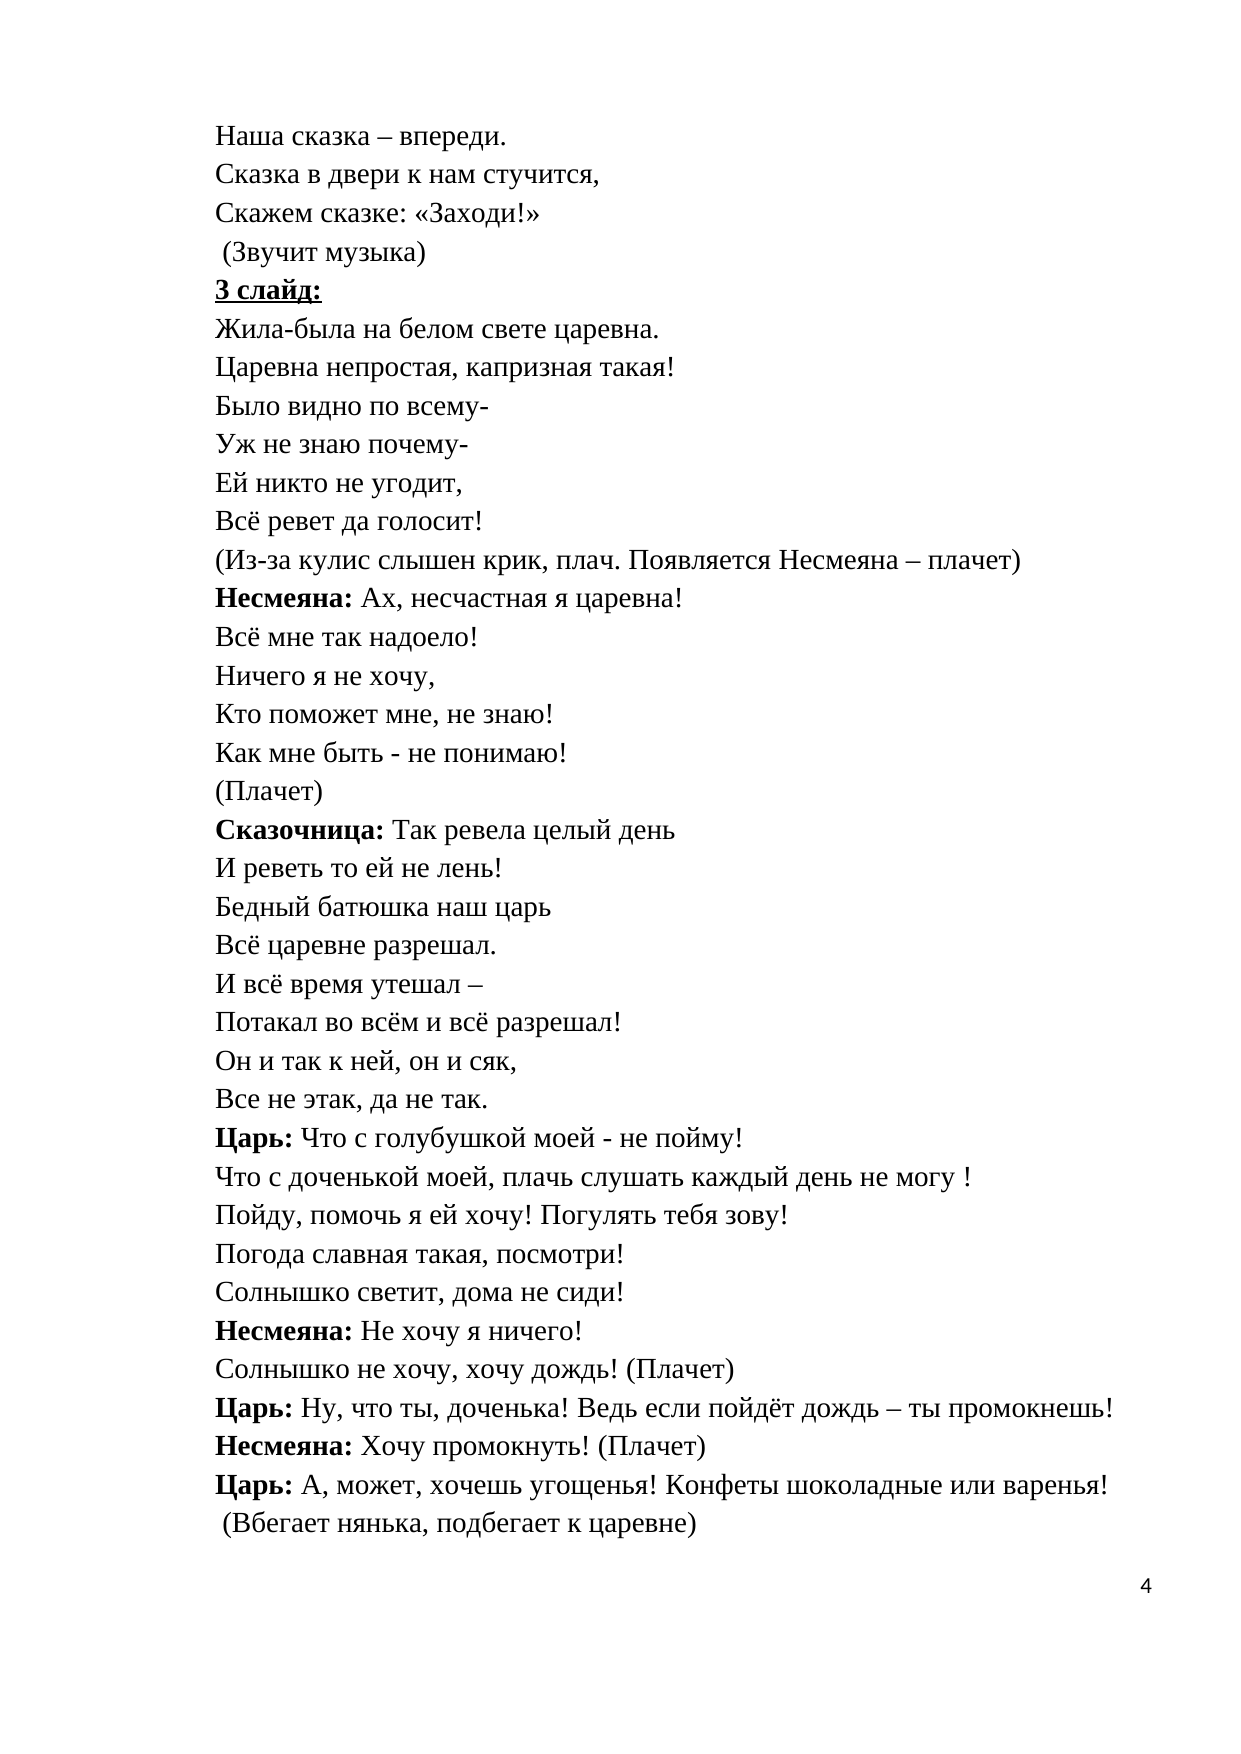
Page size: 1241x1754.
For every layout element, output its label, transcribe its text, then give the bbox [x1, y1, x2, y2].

text Бедный батюшка наш царь [177, 889, 1152, 922]
text Солнышко светит, дома не сиди! [177, 1274, 1152, 1308]
text Погода славная такая, посмотри! [177, 1236, 1152, 1269]
text Как мне быть - не понимаю! [177, 735, 1152, 768]
text Несмеяна: Не хочу я ничего! [177, 1313, 1152, 1346]
text Ей никто не угодит, [177, 465, 1152, 498]
text Уж не знаю почему- [177, 426, 1152, 460]
text Жила-была на белом свете царевна. [177, 311, 1152, 344]
text (Вбегает нянька, подбегает к царевне) [177, 1506, 1152, 1539]
text (Из-за кулис слышен крик, плач. Появляется Несмеяна – плачет) [177, 542, 1152, 576]
text Царь: А, может, хочешь угощенья! Конфеты шоколадные или варенья! [177, 1467, 1152, 1501]
text Все не этак, да не так. [177, 1082, 1152, 1115]
text Что с доченькой моей, плачь слушать каждый день не могу ! [177, 1159, 1152, 1192]
text Всё ревет да голосит! [177, 503, 1152, 537]
text Потакал во всём и всё разрешал! [177, 1004, 1152, 1038]
text (Плачет) [177, 773, 1152, 807]
text Всё мне так надоело! [177, 619, 1152, 653]
text Солнышко не хочу, хочу дождь! (Плачет) [177, 1351, 1152, 1385]
text Он и так к ней, он и сяк, [177, 1043, 1152, 1077]
text Сказочница: Так ревела целый день [177, 812, 1152, 845]
text Царевна непростая, капризная такая! [177, 349, 1152, 383]
text Сказка в двери к нам стучится, [177, 157, 1152, 190]
text Наша сказка – впереди. [177, 118, 1152, 152]
text Скажем сказке: «Заходи!» [177, 195, 1152, 229]
text И реветь то ей не лень! [177, 850, 1152, 884]
text И всё время утешал – [177, 966, 1152, 999]
text (Звучит музыка) [177, 234, 1152, 267]
text Несмеяна: Ах, несчастная я царевна! [177, 581, 1152, 614]
text Царь: Ну, что ты, доченька! Ведь если пойдёт дождь – ты промокнешь! [177, 1390, 1152, 1423]
text Было видно по всему- [177, 388, 1152, 421]
text Всё царевне разрешал. [177, 927, 1152, 961]
text Пойду, помочь я ей хочу! Погулять тебя зову! [177, 1197, 1152, 1231]
text Несмеяна: Хочу промокнуть! (Плачет) [177, 1428, 1152, 1462]
text 3 слайд: [177, 272, 1152, 306]
text Ничего я не хочу, [177, 658, 1152, 691]
text Кто поможет мне, не знаю! [177, 696, 1152, 730]
text Царь: Что с голубушкой моей - не пойму! [177, 1120, 1152, 1154]
